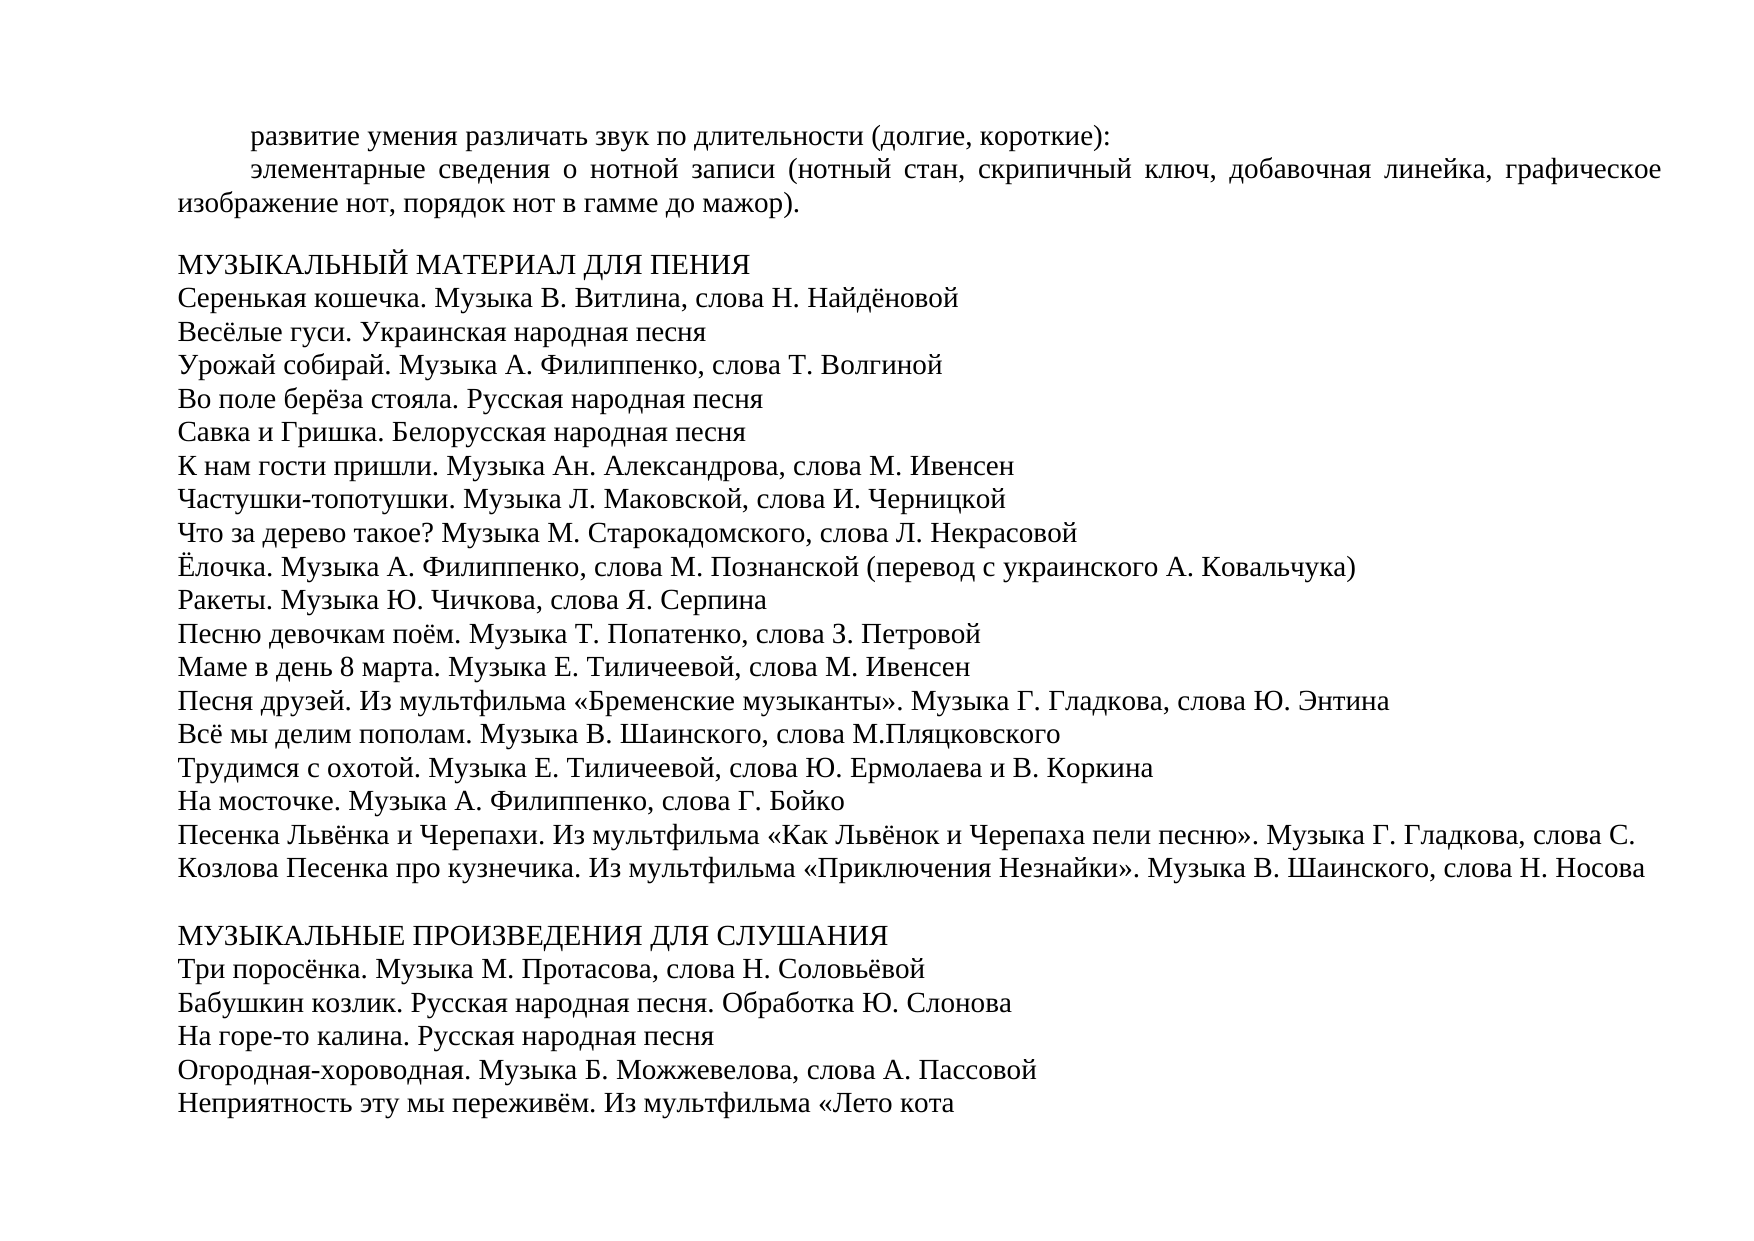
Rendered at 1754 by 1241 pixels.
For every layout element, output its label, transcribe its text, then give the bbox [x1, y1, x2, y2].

text К нам гости пришли. Музыка Ан. Александрова, слова М. Ивенсен [177, 448, 1665, 482]
text МУЗЫКАЛЬНЫЙ МАТЕРИАЛ ДЛЯ ПЕНИЯ [177, 247, 1665, 280]
text Неприятность эту мы переживём. Из мультфильма «Лето кота [177, 1085, 1665, 1119]
text МУЗЫКАЛЬНЫЕ ПРОИЗВЕДЕНИЯ ДЛЯ СЛУШАНИЯ [177, 918, 1665, 951]
text Урожай собирай. Музыка А. Филиппенко, слова Т. Волгиной [177, 347, 1665, 381]
text Весёлые гуси. Украинская народная песня [177, 314, 1665, 347]
text Трудимся с охотой. Музыка Е. Тиличеевой, слова Ю. Ермолаева и В. Коркина [177, 750, 1665, 783]
text На мосточке. Музыка А. Филиппенко, слова Г. Бойко [177, 783, 1665, 817]
text Всё мы делим пополам. Музыка В. Шаинского, слова М.Пляцковского [177, 716, 1665, 750]
text Савка и Гришка. Белорусская народная песня [177, 414, 1665, 448]
text Во поле берёза стояла. Русская народная песня [177, 381, 1665, 414]
text Песня друзей. Из мультфильма «Бременские музыканты». Музыка Г. Гладкова, слова Ю. Энтина [177, 683, 1665, 716]
text Огородная-хороводная. Музыка Б. Можжевелова, слова А. Пассовой [177, 1052, 1665, 1085]
text Частушки-топотушки. Музыка Л. Маковской, слова И. Черницкой [177, 482, 1665, 515]
text элементарные сведения о нотной записи (нотный стан, скрипичный ключ, добавочная линейка, графическое изображение нот, порядок нот в гамме до мажор). [177, 152, 1663, 219]
text На горе-то калина. Русская народная песня [177, 1018, 1665, 1052]
text Песенка Львёнка и Черепахи. Из мультфильма «Как Львёнок и Черепаха пели песню». Музыка Г. Гладкова, слова С. Козлова Песенка про кузнечика. Из мультфильма «Приключения Незнайки». Музыка В. Шаинского, слова Н. Носова [177, 817, 1665, 884]
text Песню девочкам поём. Музыка Т. Попатенко, слова З. Петровой [177, 616, 1665, 649]
text Серенькая кошечка. Музыка В. Витлина, слова Н. Найдёновой [177, 280, 1665, 314]
text Ракеты. Музыка Ю. Чичкова, слова Я. Серпина [177, 582, 1665, 616]
text развитие умения различать звук по длительности (долгие, короткие): [177, 118, 1663, 152]
text Маме в день 8 марта. Музыка Е. Тиличеевой, слова М. Ивенсен [177, 649, 1665, 683]
text Что за дерево такое? Музыка М. Старокадомского, слова Л. Некрасовой [177, 515, 1665, 549]
text Бабушкин козлик. Русская народная песня. Обработка Ю. Слонова [177, 985, 1665, 1018]
text Ёлочка. Музыка А. Филиппенко, слова М. Познанской (перевод с украинского А. Ковальчука) [177, 549, 1665, 582]
text Три поросёнка. Музыка М. Протасова, слова Н. Соловьёвой [177, 951, 1665, 985]
